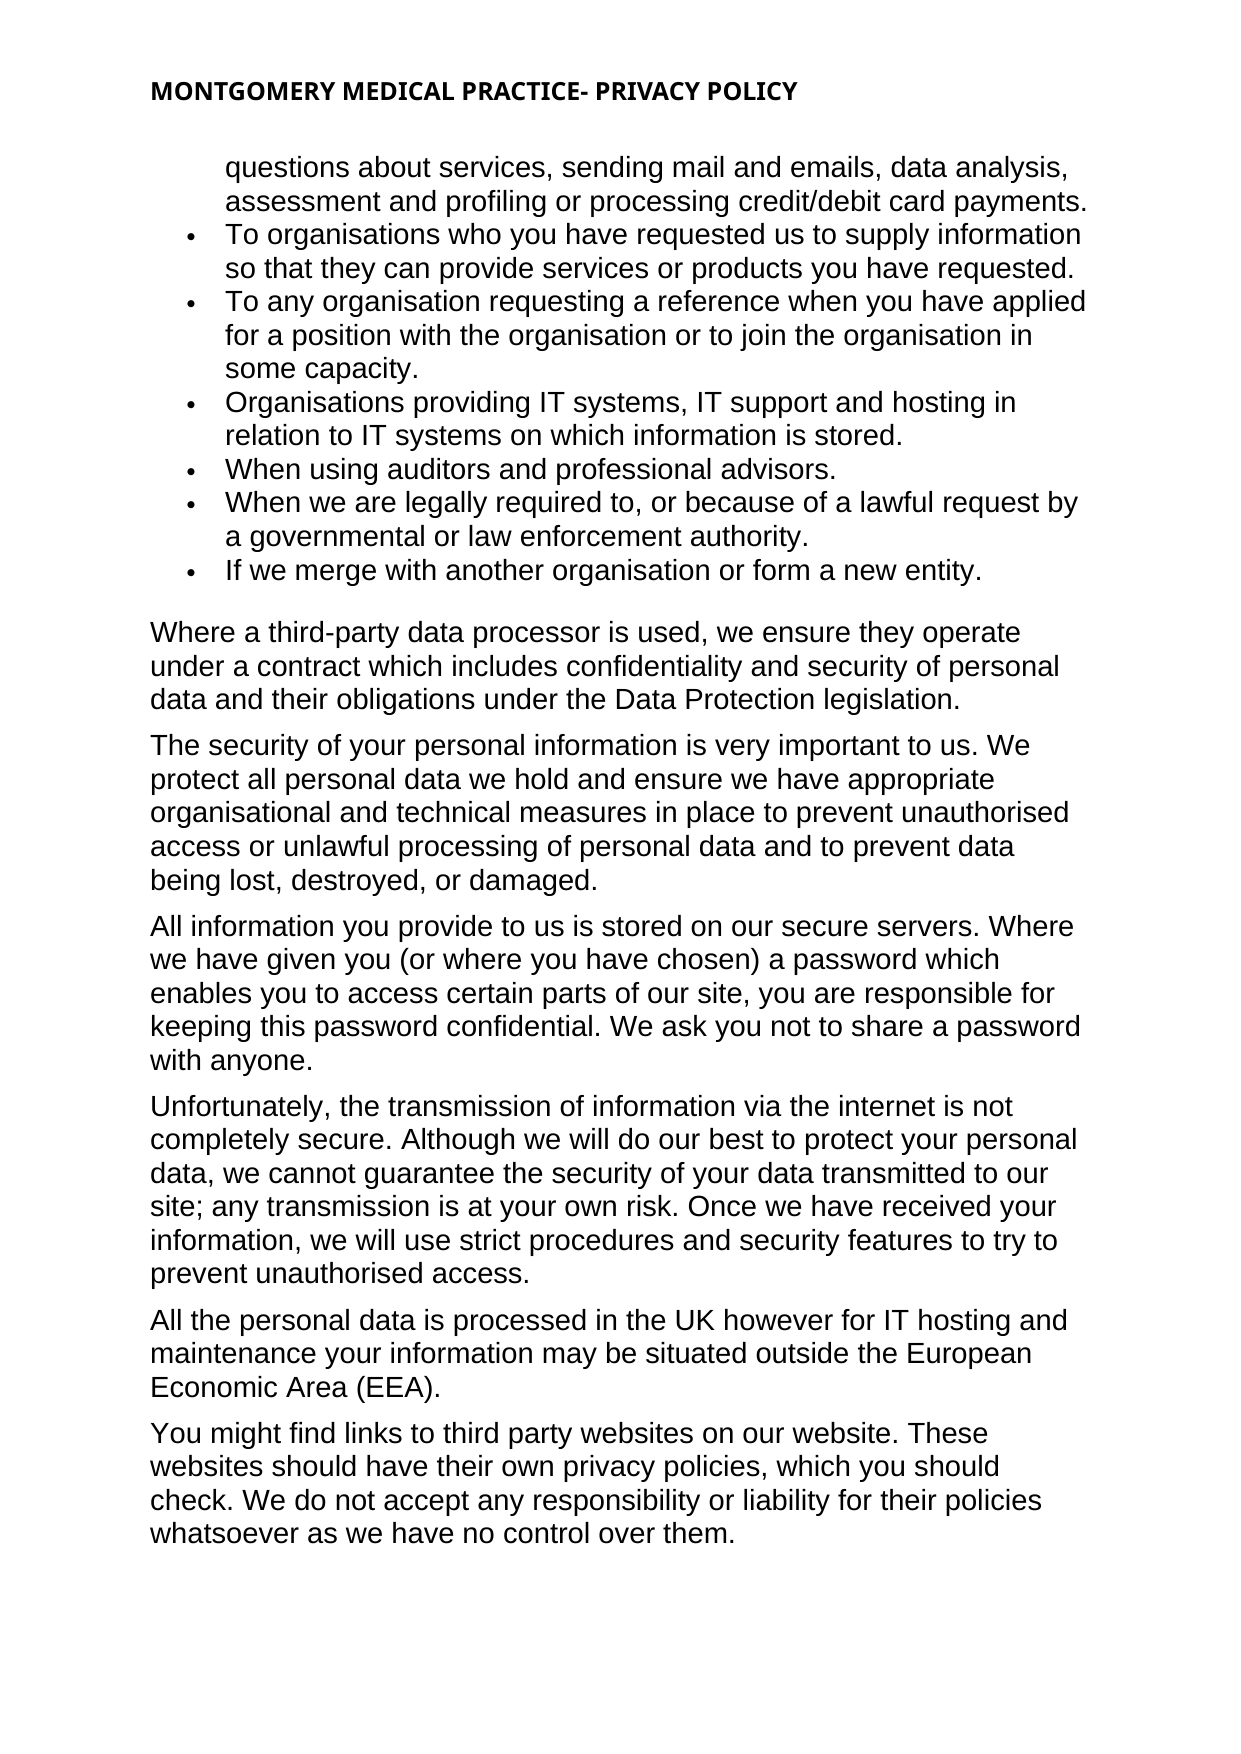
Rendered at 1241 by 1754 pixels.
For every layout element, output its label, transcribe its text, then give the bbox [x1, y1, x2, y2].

list When we are legally required to, or because of a lawful request by a governmental or law enforcement authority. [187, 485, 1090, 552]
list To any organisation requesting a reference when you have applied for a position with the organisation or to join the organisation in some capacity. [187, 284, 1090, 385]
text Where a third-party data processor is used, we ensure they operate under a contract which includes confidentiality and security of personal data and their obligations under the Data Protection legislation. [150, 615, 1090, 716]
text All information you provide to us is stored on our secure servers. Where we have given you (or where you have chosen) a password which enables you to access certain parts of our site, you are responsible for keeping this password confidential. We ask you not to share a password with anyone. [150, 908, 1090, 1076]
list Organisations providing IT systems, IT support and hosting in relation to IT systems on which information is stored. [187, 385, 1090, 452]
list If we merge with another organisation or form a new entity. [187, 552, 1090, 586]
text The security of your personal information is very important to us. We protect all personal data we hold and ensure we have appropriate organisational and technical measures in place to prevent unauthorised access or unlawful processing of personal data and to prevent data being lost, destroyed, or damaged. [150, 728, 1090, 896]
text You might find links to third party websites on our website. These websites should have their own privacy policies, which you should check. We do not accept any responsibility or liability for their policies whatsoever as we have no control over them. [150, 1416, 1090, 1550]
list When using auditors and professional advisors. [187, 452, 1090, 485]
list To organisations who you have requested us to supply information so that they can provide services or products you have requested. [187, 217, 1090, 284]
text All the personal data is processed in the UK however for IT hosting and maintenance your information may be situated outside the European Economic Area (EEA). [150, 1302, 1090, 1403]
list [187, 150, 1090, 217]
text Unfortunately, the transmission of information via the internet is not completely secure. Although we will do our best to protect your personal data, we cannot guarantee the security of your data transmitted to our site; any transmission is at your own risk. Once we have received your information, we will use strict procedures and security features to try to prevent unauthorised access. [150, 1089, 1090, 1290]
